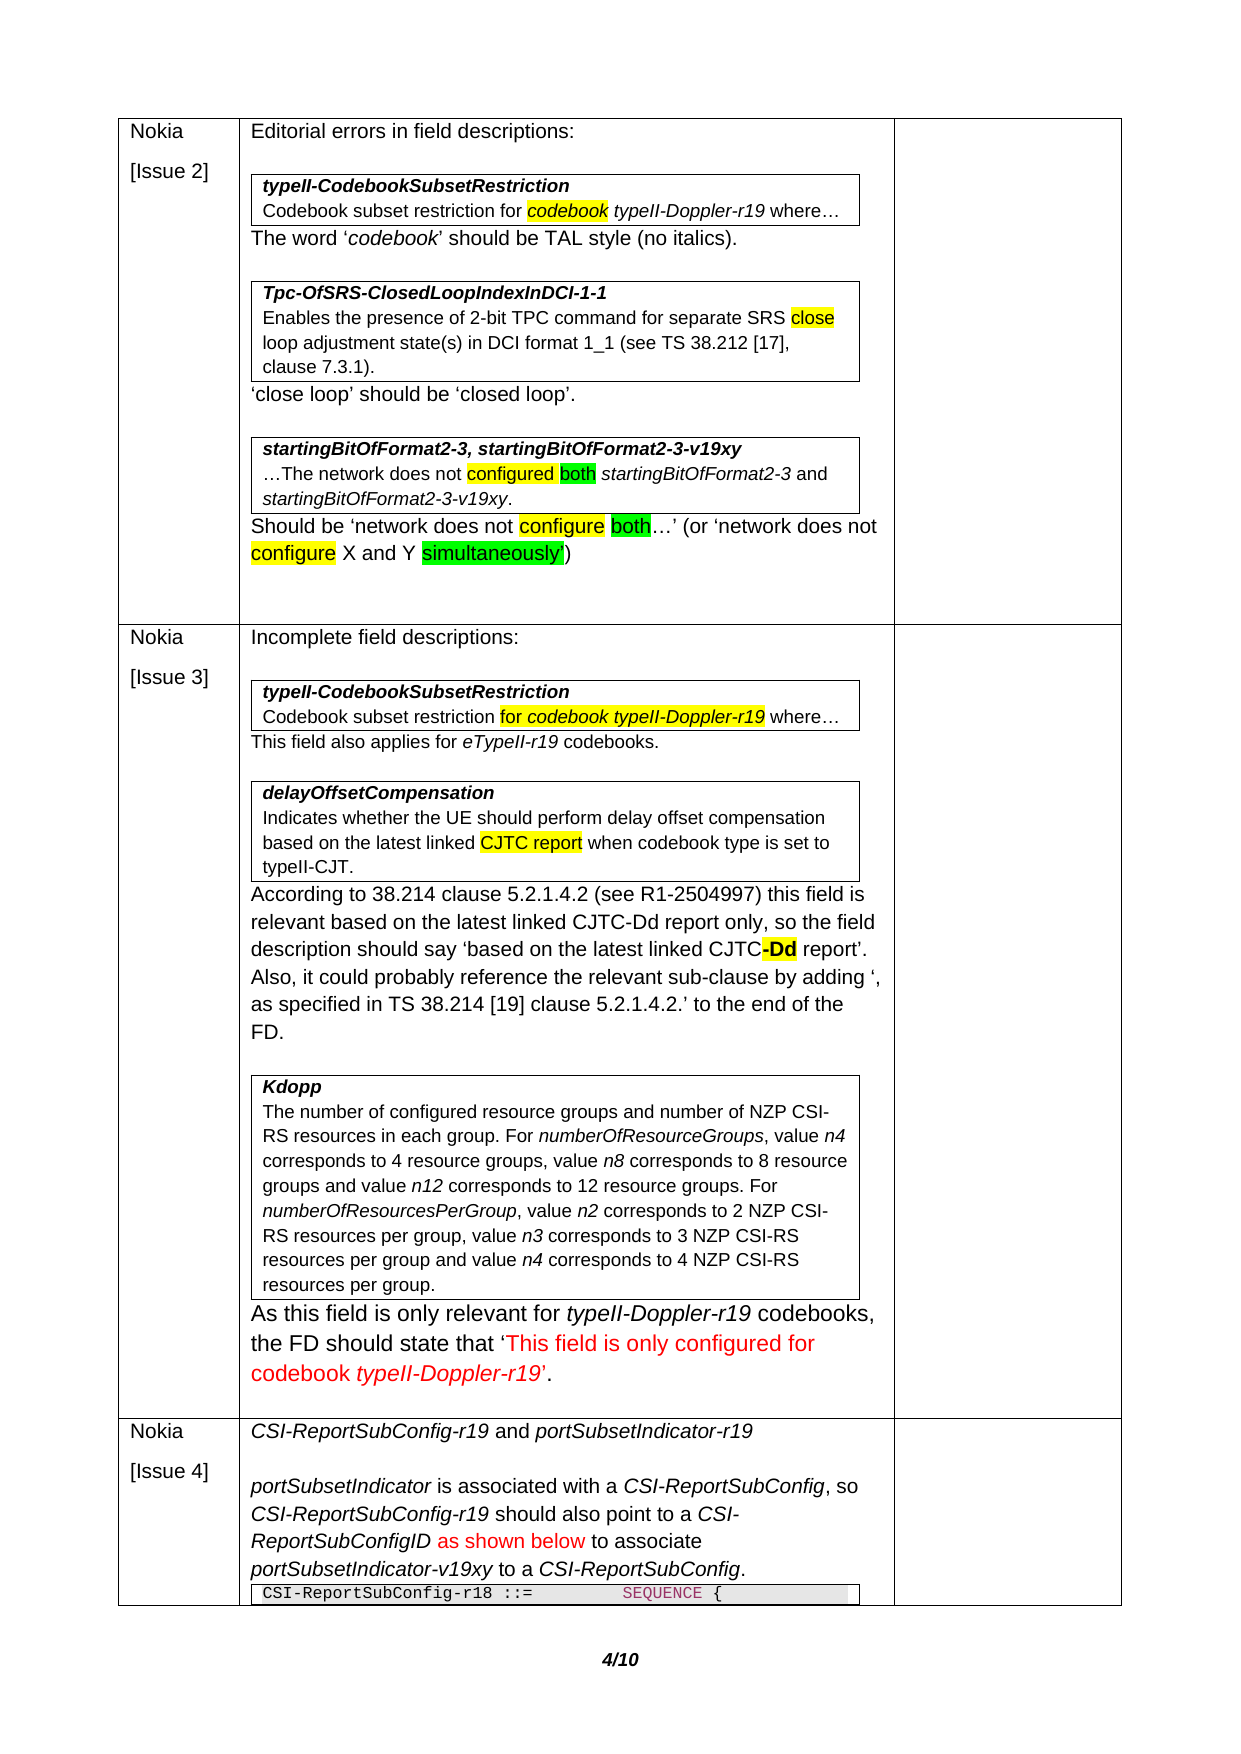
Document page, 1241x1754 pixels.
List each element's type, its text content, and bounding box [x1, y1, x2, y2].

table_cell [895, 1419, 1121, 1605]
table_cell Nokia [Issue 3] [119, 625, 239, 1418]
table_cell Incomplete field descriptions: This field also applies for eTypeII-r19 codebooks. According to 38.214 clause 5.2.1.4.2 (see R1-2504997) this field is relevant based on the latest linked CJTC-Dd report only, so the field description should say ‘based on the latest linked CJTC-Dd report’. Also, it could probably reference the relevant sub-clause by adding ‘, as specified in TS 38.214 [19] clause 5.2.1.4.2.’ to the end of the FD. As this field is only relevant for typeII-Doppler-r19 codebooks, the FD should state that ‘This field is only configured for codebook typeII-Doppler-r19’. [240, 625, 894, 1418]
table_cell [240, 1419, 894, 1605]
table_cell Nokia [Issue 2] [119, 119, 239, 623]
table_cell Editorial errors in field descriptions: The word ‘codebook’ should be TAL style (no italics). ‘close loop’ should be ‘closed loop’. Should be ‘network does not configure both…’ (or ‘network does not configure X and Y simultaneously’) [240, 119, 894, 623]
table_cell Nokia [Issue 4] [119, 1419, 239, 1605]
table_cell [895, 119, 1121, 623]
table_cell [895, 625, 1121, 1418]
